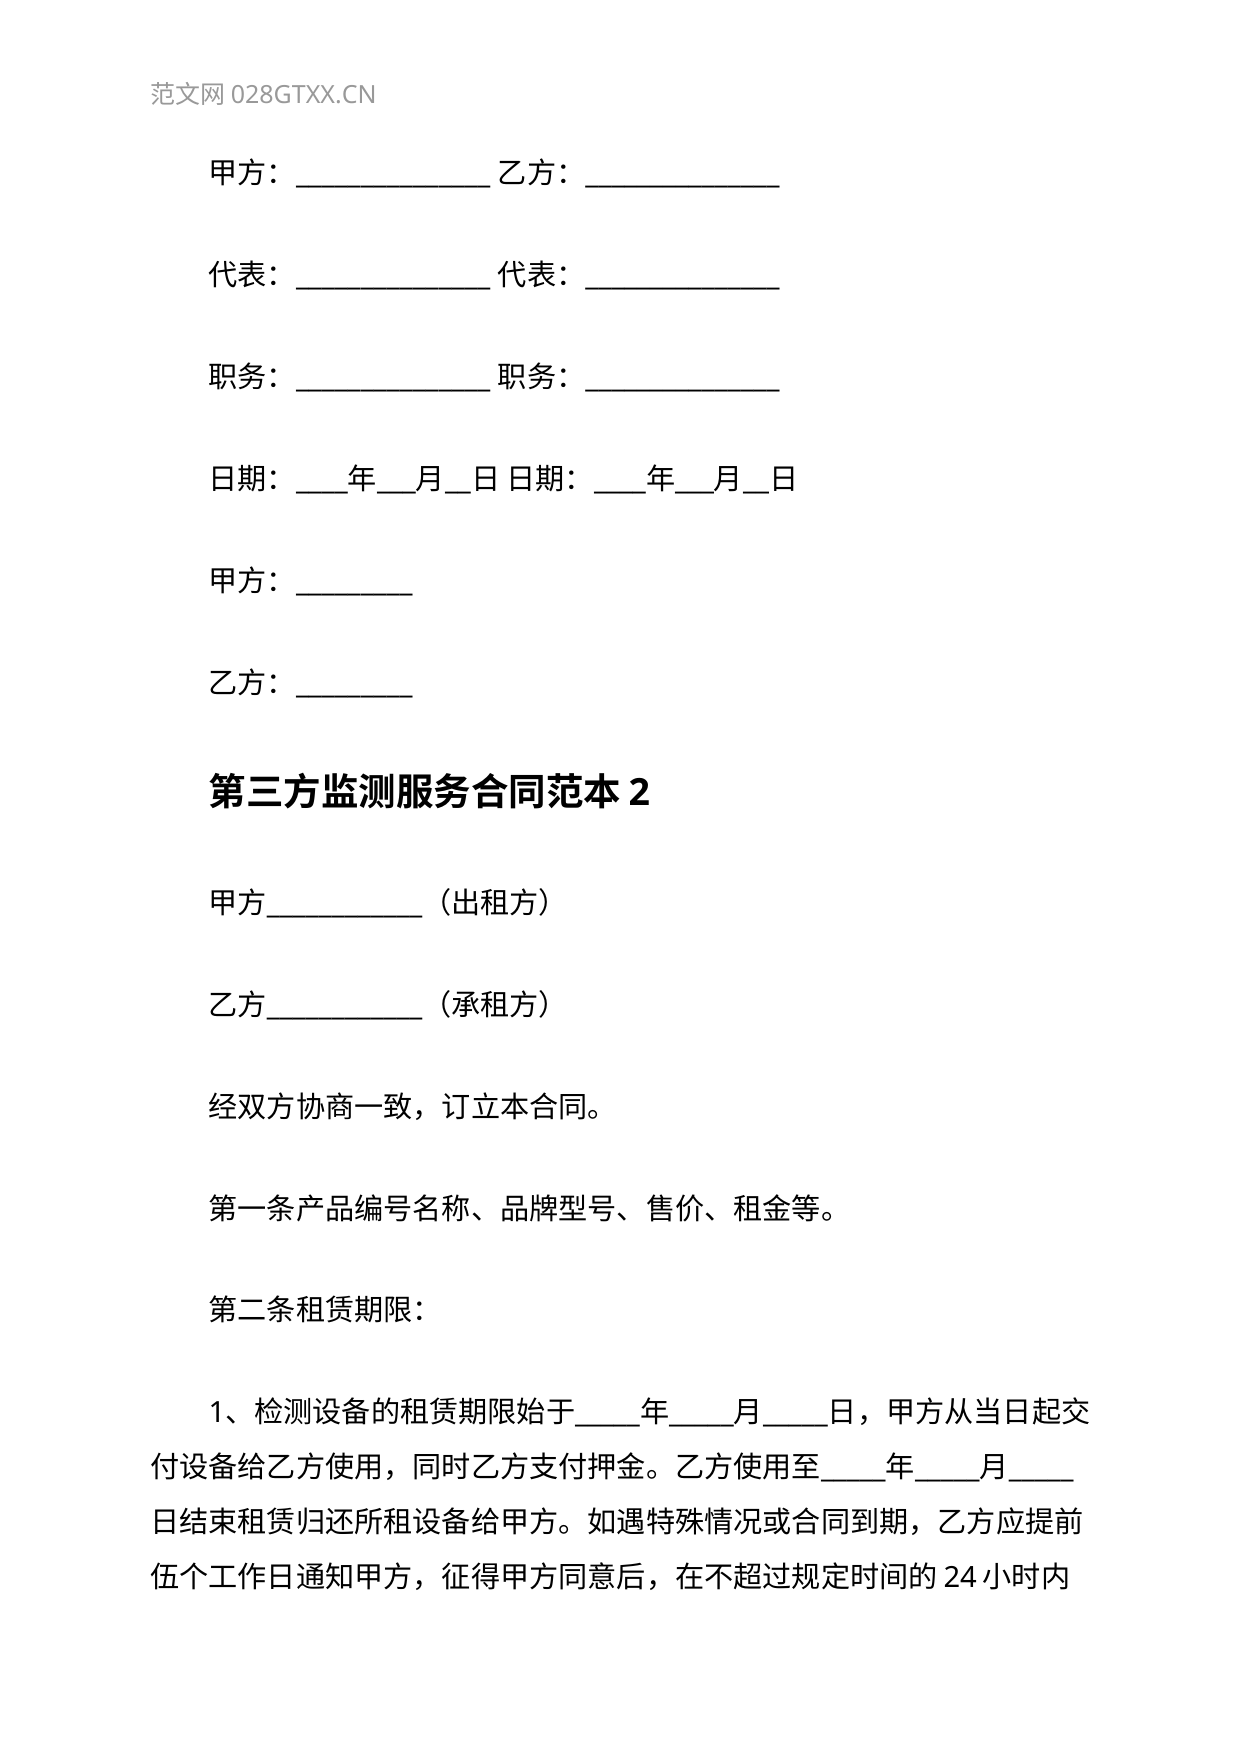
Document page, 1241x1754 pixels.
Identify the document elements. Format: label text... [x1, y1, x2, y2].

text 职务：_______________ 职务：_______________ [150, 354, 1090, 396]
text 第一条产品编号名称、品牌型号、售价、租金等。 [150, 1185, 1090, 1227]
text 甲方____________（出租方） [150, 879, 1090, 922]
text 代表：_______________ 代表：_______________ [150, 252, 1090, 294]
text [150, 1389, 1090, 1596]
text 第二条租赁期限： [150, 1287, 1090, 1329]
text 日期：____年___月__日 日期：____年___月__日 [150, 456, 1090, 498]
text 甲方：_________ [150, 558, 1090, 600]
text 乙方：_________ [150, 660, 1090, 702]
text 经双方协商一致，订立本合同。 [150, 1083, 1090, 1126]
text 乙方____________（承租方） [150, 981, 1090, 1024]
text 第三方监测服务合同范本2 [150, 762, 1090, 816]
text 甲方：_______________ 乙方：_______________ [150, 150, 1090, 192]
